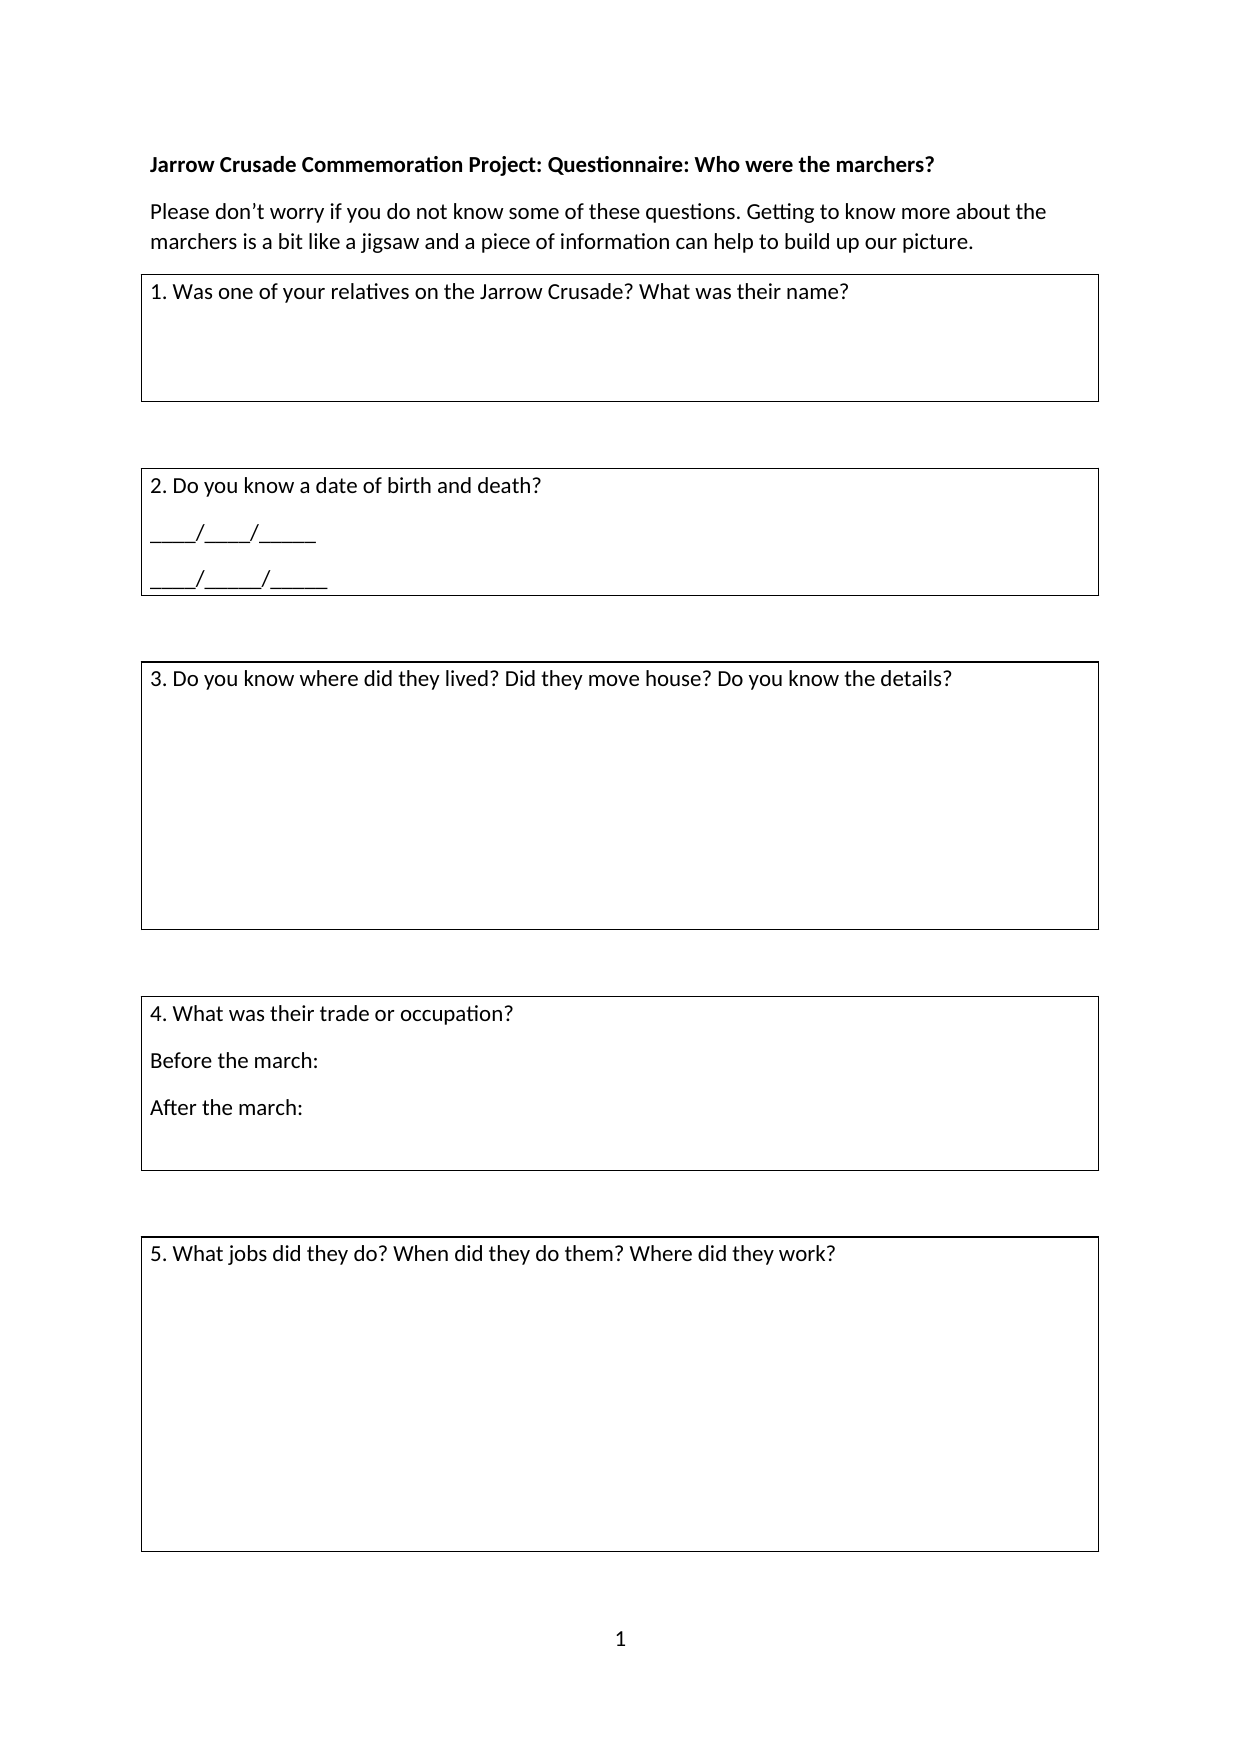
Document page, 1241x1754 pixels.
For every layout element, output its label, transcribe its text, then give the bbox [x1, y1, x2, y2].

text 1. Was one of your relatives on the Jarrow Crusade? What was their name? [142, 275, 1098, 305]
text 3. Do you know where did they lived? Did they move house? Do you know the details? [142, 663, 1098, 693]
text After the march: [142, 1089, 1098, 1121]
text 4. What was their trade or occupation? [142, 997, 1098, 1027]
text ____/____/_____ [142, 514, 1098, 546]
text Please don’t worry if you do not know some of these questions. Getting to know more about the marchers is a bit like a jigsaw and a piece of information can help to build up our picture. [150, 197, 1090, 255]
text Before the march: [142, 1043, 1098, 1074]
text 2. Do you know a date of birth and death? [142, 469, 1098, 499]
text Jarrow Crusade Commemoration Project: Questionnaire: Who were the marchers? [150, 150, 1090, 178]
text ____/_____/_____ [142, 561, 1098, 595]
text 5. What jobs did they do? When did they do them? Where did they work? [142, 1238, 1098, 1268]
